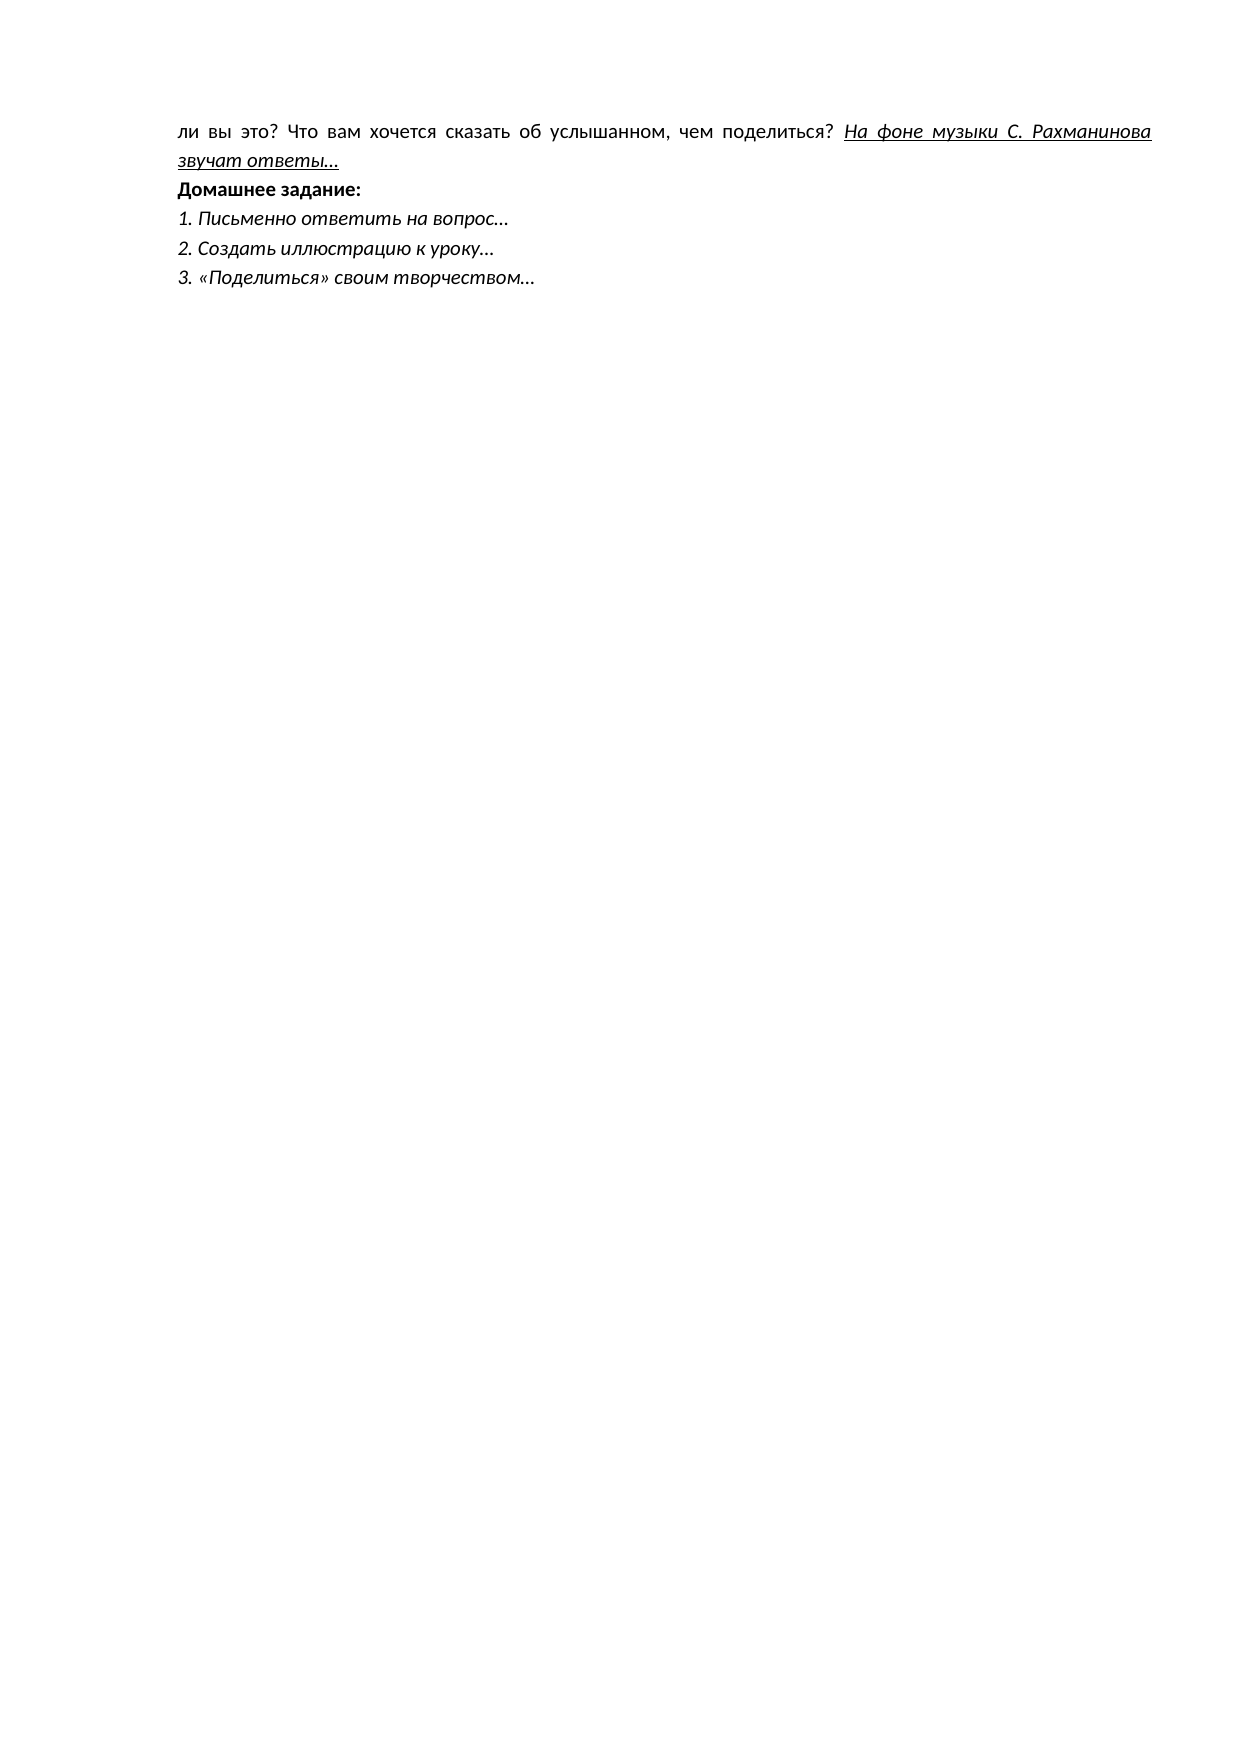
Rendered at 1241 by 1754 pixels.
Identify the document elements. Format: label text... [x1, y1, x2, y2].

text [177, 118, 1152, 173]
text 2. Создать иллюстрацию к уроку… [177, 235, 1152, 260]
text Домашнее задание: [177, 176, 1152, 202]
text 1. Письменно ответить на вопрос… [177, 206, 1152, 231]
text 3. «Поделиться» своим творчеством… [177, 264, 1152, 289]
